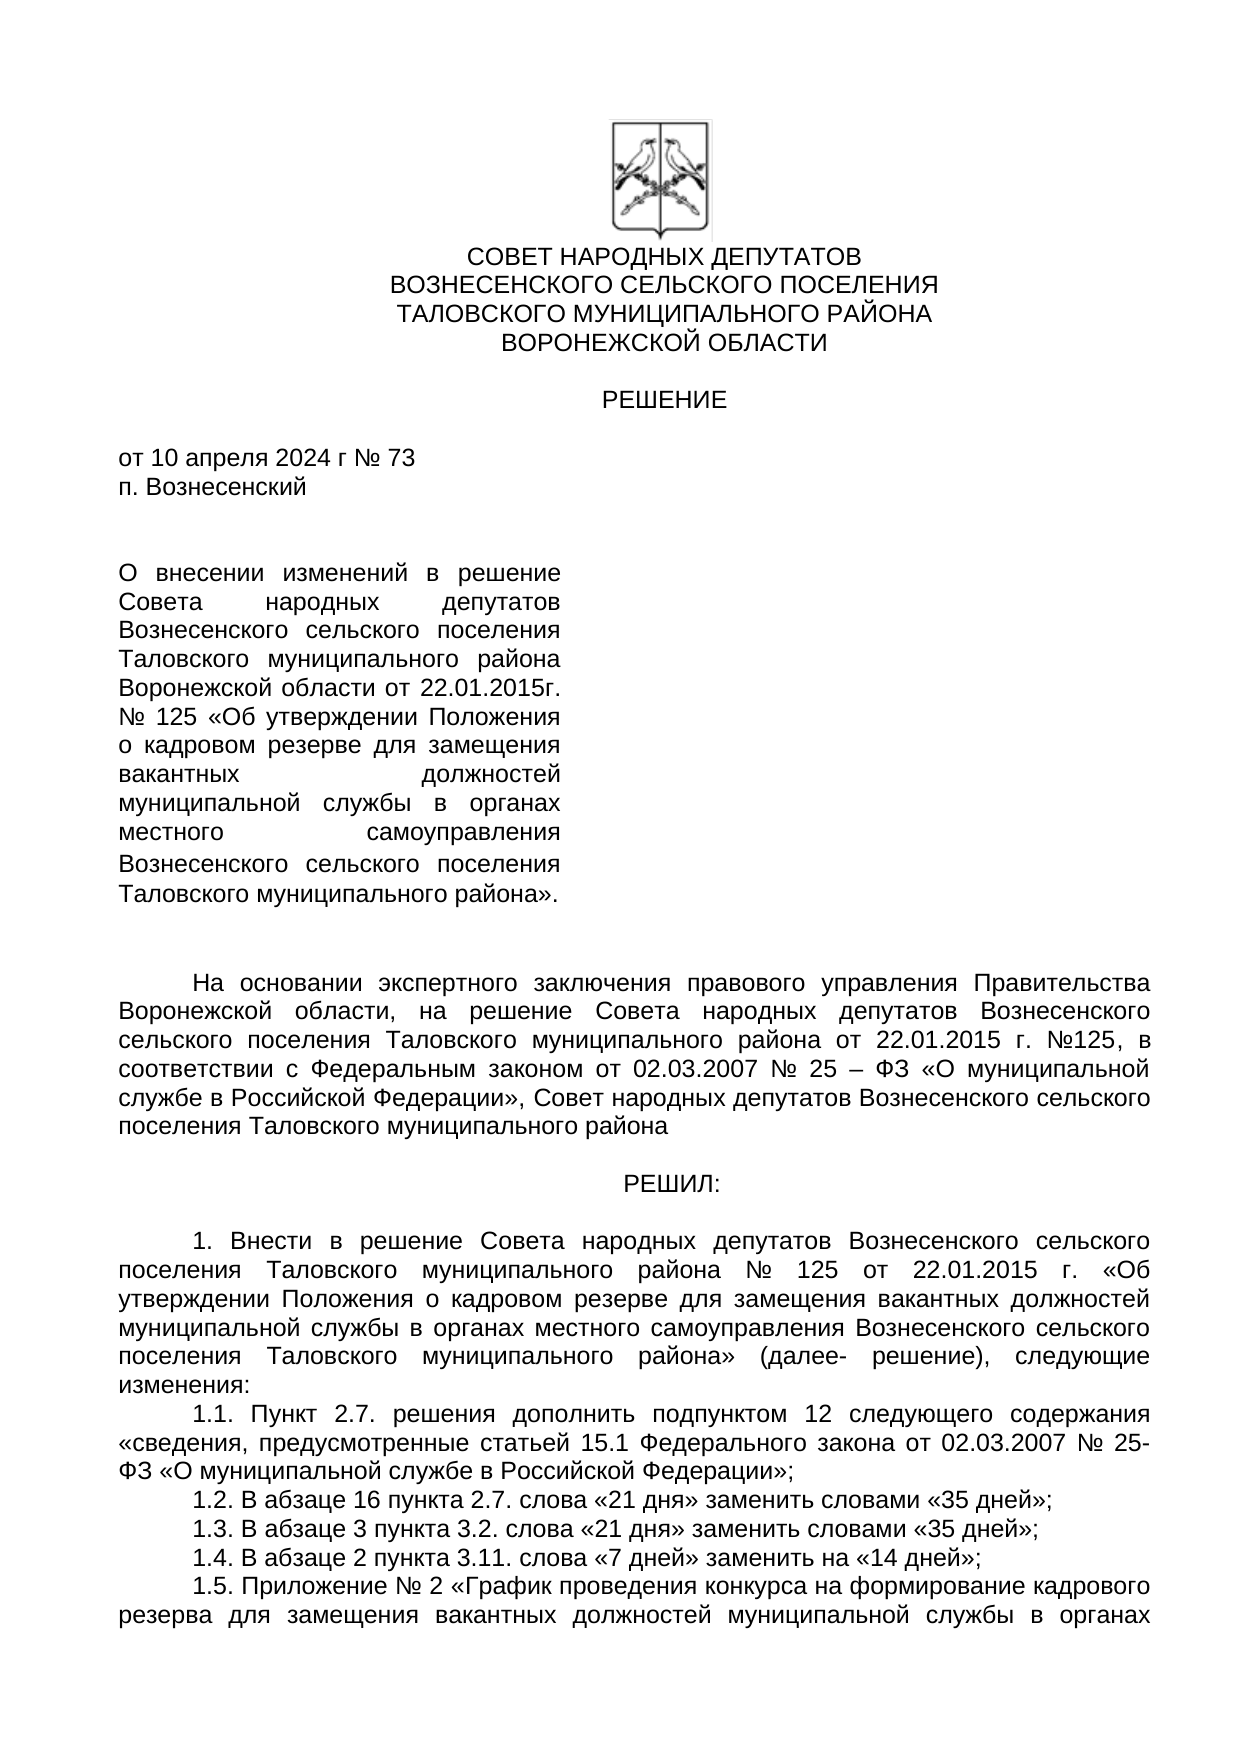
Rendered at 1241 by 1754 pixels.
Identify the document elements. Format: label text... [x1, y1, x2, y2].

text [118, 1571, 1152, 1629]
text На основании экспертного заключения правового управления Правительства Воронежской области, на решение Совета народных депутатов Вознесенского сельского поселения Таловского муниципального района от 22.01.2015 г. №125, в соответствии с Федеральным законом от 02.03.2007 № 25 – ФЗ «О муниципальной службе в Российской Федерации», Совет народных депутатов Вознесенского сельского поселения Таловского муниципального района [118, 968, 1152, 1140]
text 1.4. В абзаце 2 пункта 3.11. слова «7 дней» заменить на «14 дней»; [118, 1543, 1152, 1571]
picture [608, 118, 714, 242]
text ВОРОНЕЖСКОЙ ОБЛАСТИ [118, 328, 1152, 357]
text РЕШЕНИЕ [118, 385, 1152, 414]
text 1. Внести в решение Совета народных депутатов Вознесенского сельского поселения Таловского муниципального района № 125 от 22.01.2015 г. «Об утверждении Положения о кадровом резерве для замещения вакантных должностей муниципальной службы в органах местного самоуправления Вознесенского сельского поселения Таловского муниципального района» (далее- решение), следующие изменения: [118, 1226, 1152, 1399]
text ТАЛОВСКОГО МУНИЦИПАЛЬНОГО РАЙОНА [118, 299, 1152, 328]
text СОВЕТ НАРОДНЫХ ДЕПУТАТОВ [118, 242, 1152, 270]
text РЕШИЛ: [118, 1169, 1152, 1198]
text 1.2. В абзаце 16 пункта 2.7. слова «21 дня» заменить словами «35 дней»; [118, 1485, 1152, 1514]
text п. Вознесенский [118, 472, 1152, 500]
text от 10 апреля 2024 г № 73 [118, 443, 1152, 472]
text ВОЗНЕСЕНСКОГО СЕЛЬСКОГО ПОСЕЛЕНИЯ [118, 270, 1152, 299]
text 1.3. В абзаце 3 пункта 3.2. слова «21 дня» заменить словами «35 дней»; [118, 1514, 1152, 1543]
text О внесении изменений в решение Совета народных депутатов Вознесенского сельского поселения Таловского муниципального района Воронежской области от 22.01.2015г. № 125 «Об утверждении Положения о кадровом резерве для замещения вакантных должностей муниципальной службы в органах местного самоуправления Вознесенского сельского поселения Таловского муниципального района». [118, 558, 561, 908]
text 1.1. Пункт 2.7. решения дополнить подпунктом 12 следующего содержания «сведения, предусмотренные статьей 15.1 Федерального закона от 02.03.2007 № 25-ФЗ «О муниципальной службе в Российской Федерации»; [118, 1399, 1152, 1485]
